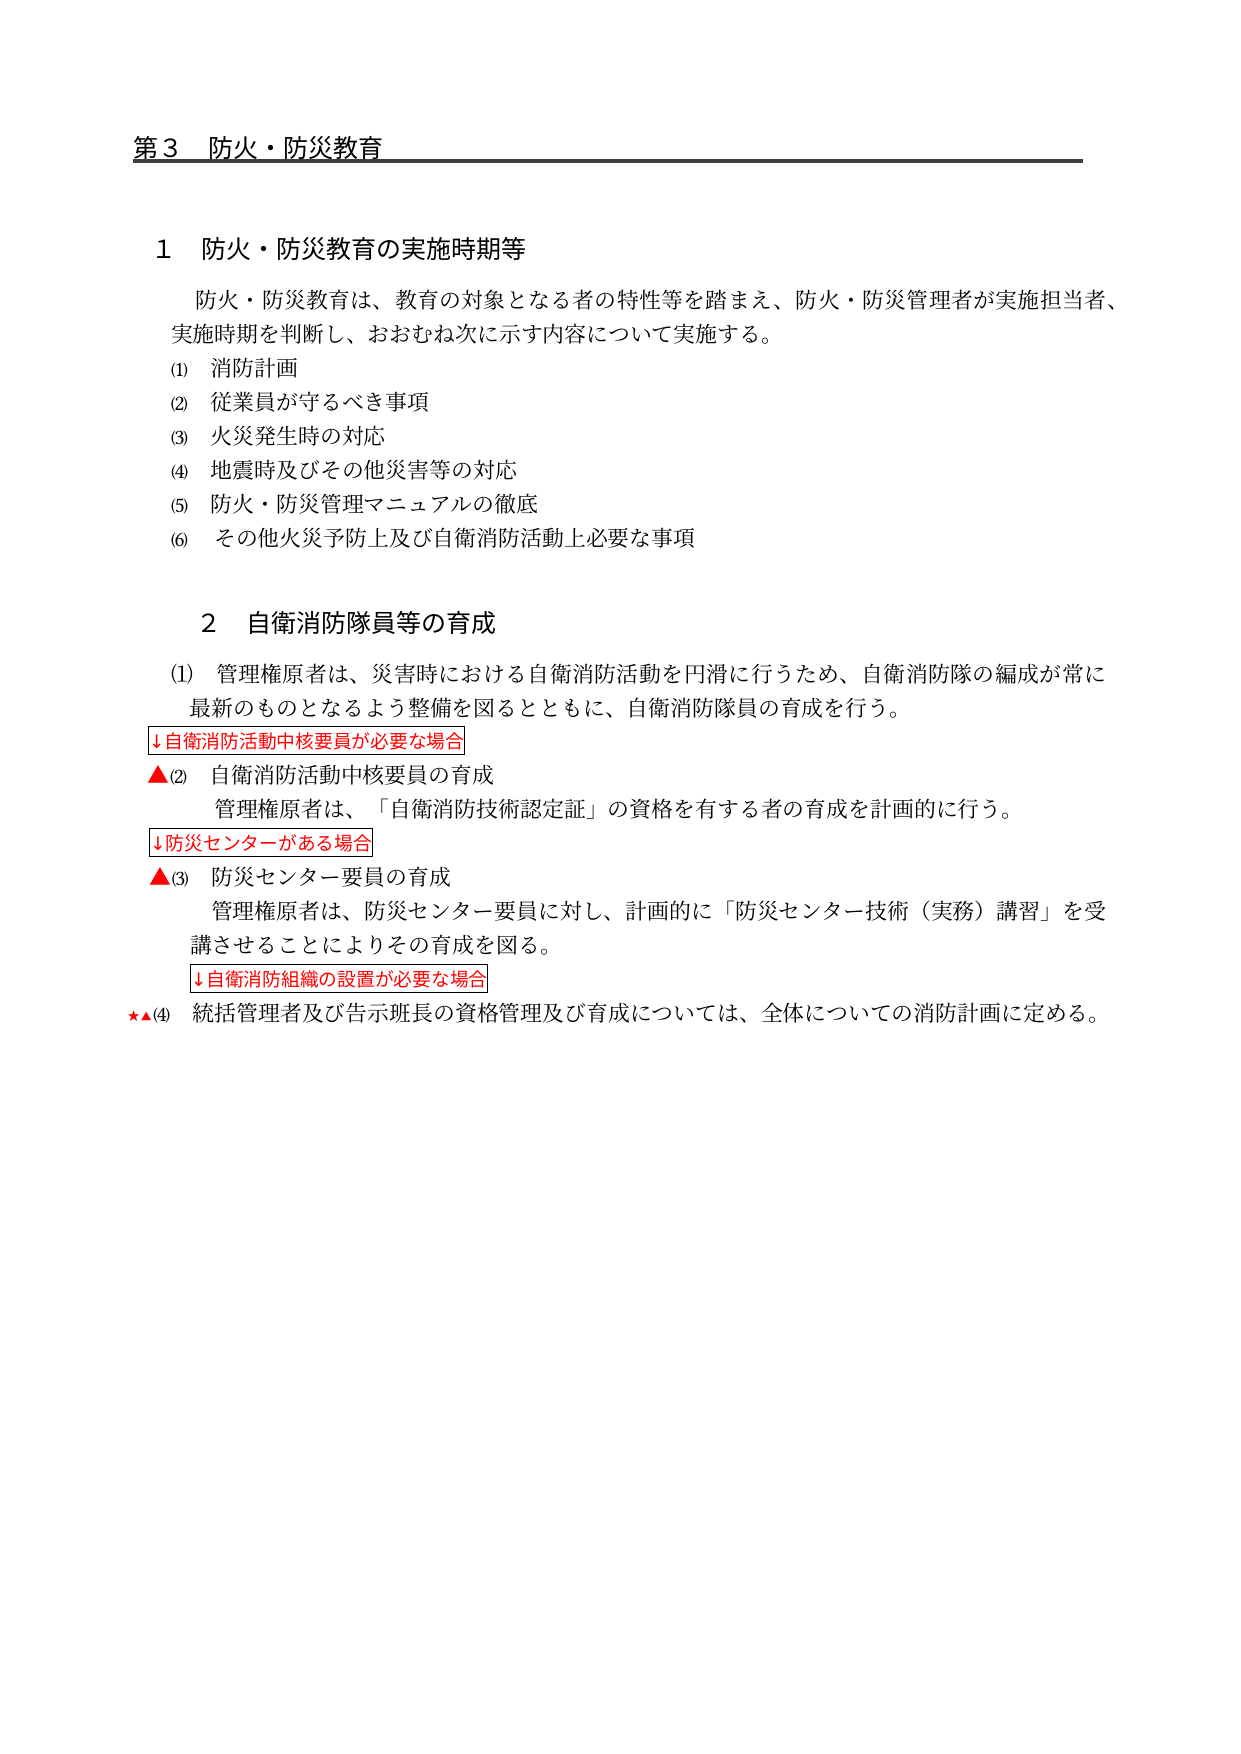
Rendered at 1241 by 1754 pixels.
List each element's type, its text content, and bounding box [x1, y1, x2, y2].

text 防火・防災教育は、教育の対象となる者の特性等を踏まえ、防火・防災管理者が実施担当者、実施時期を判断し、おおむね次に示す内容について実施する。 [171, 282, 1107, 350]
text ２ 自衛消防隊員等の育成 [171, 588, 1107, 656]
text ▲⑶ 防災センター要員の育成 [149, 859, 1107, 893]
text ↓防災センターがある場合 [149, 825, 1107, 859]
text ⑷ 地震時及びその他災害等の対応 [170, 452, 1107, 486]
text ↓自衛消防組織の設置が必要な場合 [171, 961, 1107, 995]
text ⑹ その他火災予防上及び自衛消防活動上必要な事項 [170, 520, 1107, 554]
text 管理権原者は、「自衛消防技術認定証」の資格を有する者の育成を計画的に行う。 [192, 791, 1107, 825]
text 第３ 防火・防災教育 [133, 112, 1107, 180]
text 管理権原者は、防災センター要員に対し、計画的に「防災センター技術（実務）講習」を受講させることによりその育成を図る。 [190, 893, 1107, 961]
text ⑴ 消防計画 [170, 350, 1107, 384]
text ⑴ 管理権原者は、災害時における自衛消防活動を円滑に行うため、自衛消防隊の編成が常に最新のものとなるよう整備を図るとともに、自衛消防隊員の育成を行う。 [133, 656, 1107, 723]
text ⑸ 防火・防災管理マニュアルの徹底 [170, 486, 1107, 520]
text ↓自衛消防活動中核要員が必要な場合 [147, 723, 1107, 757]
text ⑵ 従業員が守るべき事項 [170, 384, 1107, 418]
text １ 防火・防災教育の実施時期等 [152, 214, 1107, 282]
text ⑶ 火災発生時の対応 [170, 418, 1107, 452]
text ★▲⑷ 統括管理者及び告示班長の資格管理及び育成については、全体についての消防計画に定める。 [127, 995, 1107, 1029]
text ▲⑵ 自衛消防活動中核要員の育成 [147, 757, 1107, 791]
